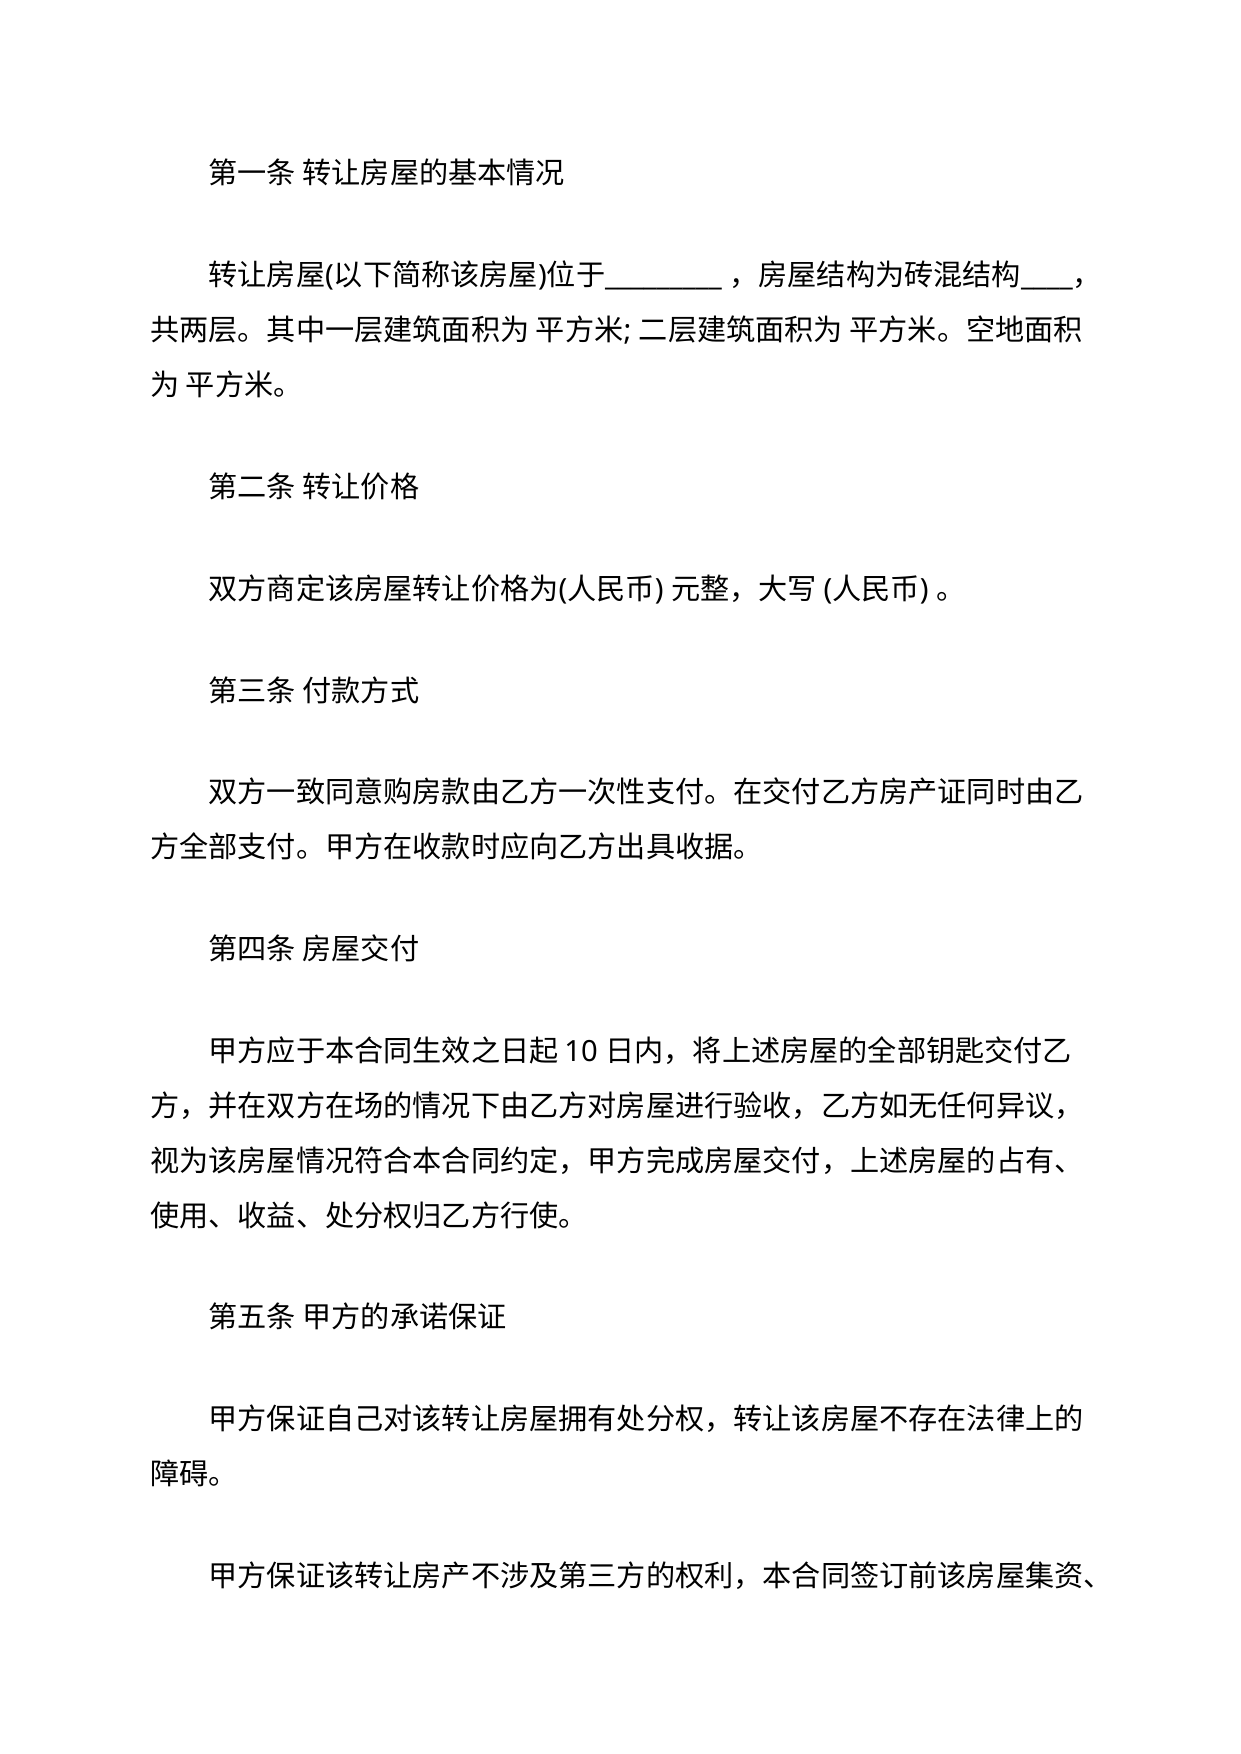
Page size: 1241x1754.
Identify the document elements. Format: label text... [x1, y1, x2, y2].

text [150, 1552, 1090, 1595]
text 第四条 房屋交付 [150, 926, 1090, 968]
text 第五条 甲方的承诺保证 [150, 1294, 1090, 1336]
text 甲方应于本合同生效之日起10 日内，将上述房屋的全部钥匙交付乙方，并在双方在场的情况下由乙方对房屋进行验收，乙方如无任何异议，视为该房屋情况符合本合同约定，甲方完成房屋交付，上述房屋的占有、使用、收益、处分权归乙方行使。 [150, 1027, 1090, 1234]
text 第三条 付款方式 [150, 667, 1090, 709]
text 双方商定该房屋转让价格为(人民币) 元整，大写 (人民币) 。 [150, 565, 1090, 608]
text 转让房屋(以下简称该房屋)位于_________ ，房屋结构为砖混结构____，共两层。其中一层建筑面积为 平方米; 二层建筑面积为 平方米。空地面积为 平方米。 [150, 252, 1090, 404]
text 第一条 转让房屋的基本情况 [150, 150, 1090, 192]
text 双方一致同意购房款由乙方一次性支付。在交付乙方房产证同时由乙方全部支付。甲方在收款时应向乙方出具收据。 [150, 769, 1090, 866]
text 甲方保证自己对该转让房屋拥有处分权，转让该房屋不存在法律上的障碍。 [150, 1396, 1090, 1493]
text 第二条 转让价格 [150, 463, 1090, 506]
